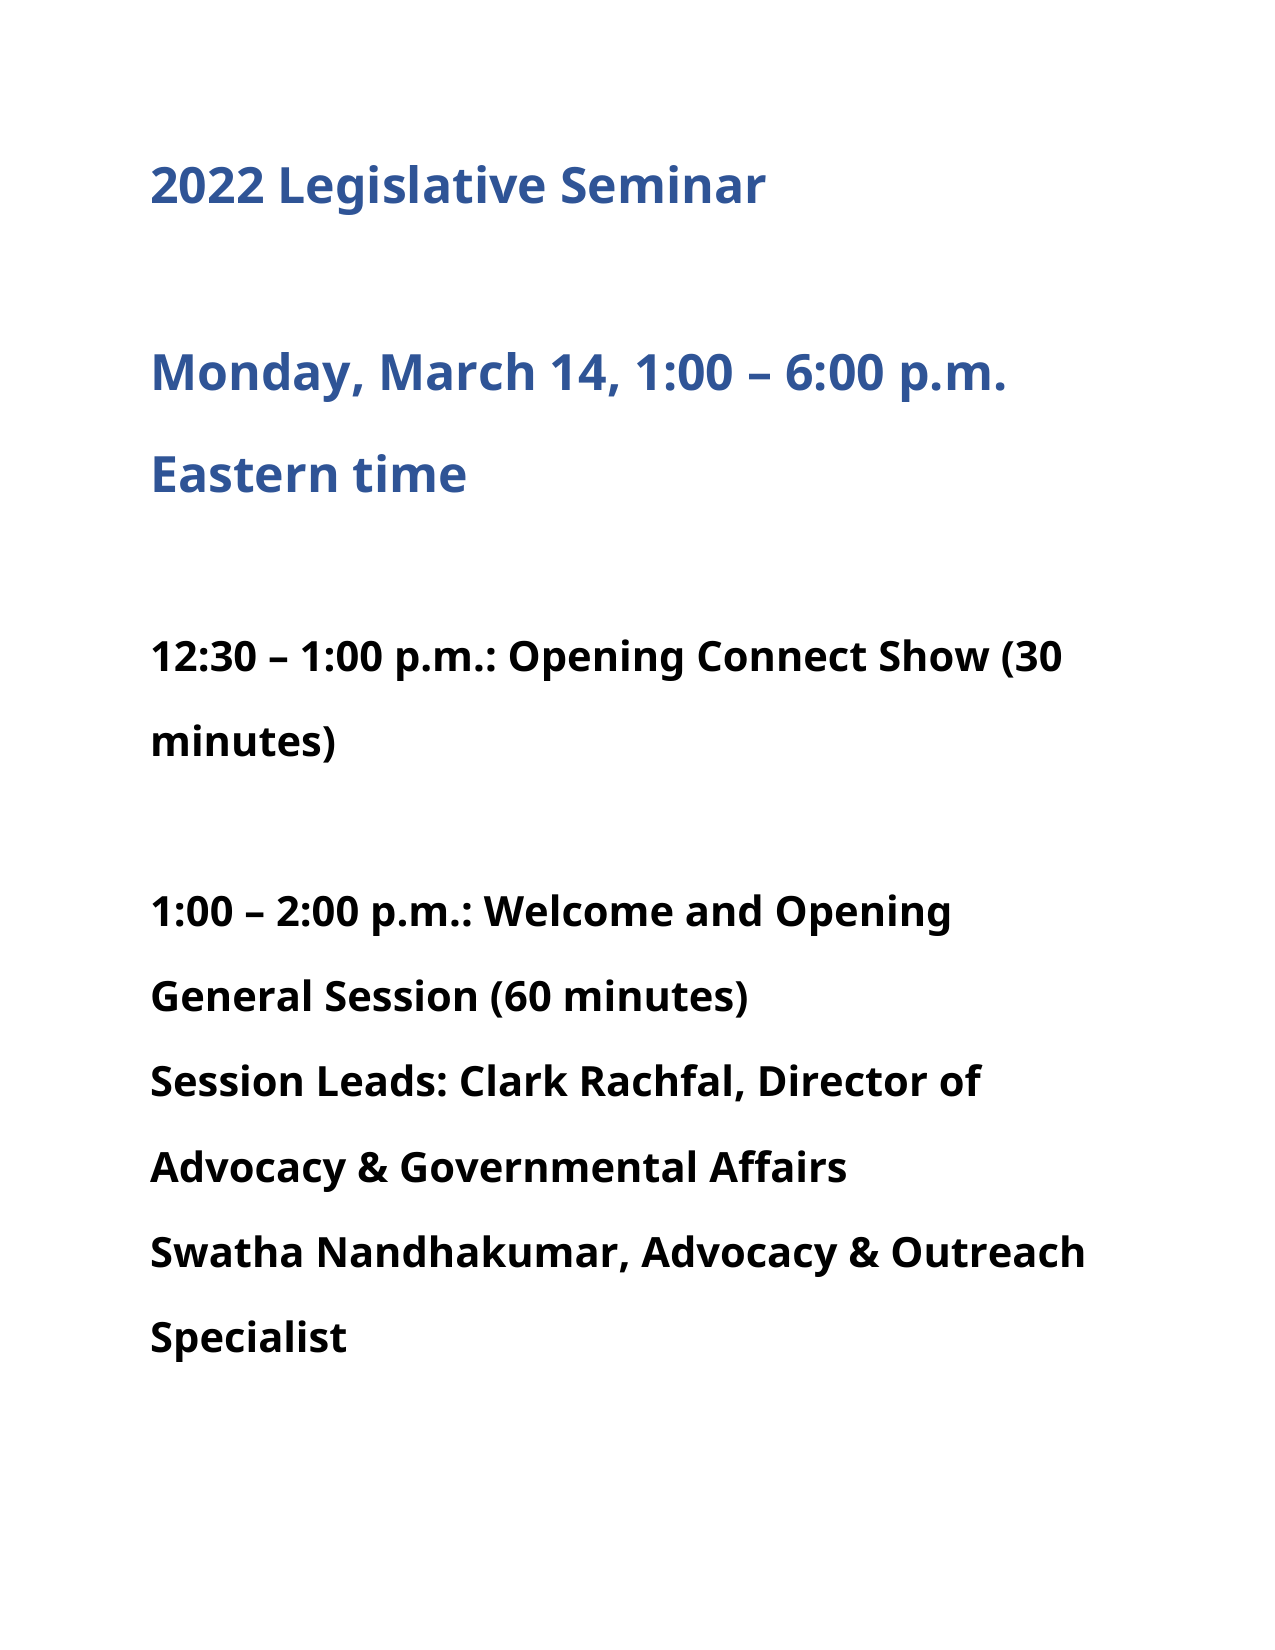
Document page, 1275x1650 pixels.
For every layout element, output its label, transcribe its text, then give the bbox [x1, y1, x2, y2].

subtitle 2022 Legislative Seminar [150, 150, 1125, 218]
text 1:00 – 2:00 p.m.: Welcome and Opening General Session (60 minutes) [150, 882, 1125, 1024]
subtitle Monday, March 14, 1:00 – 6:00 p.m. Eastern time [150, 337, 1125, 508]
text 12:30 – 1:00 p.m.: Opening Connect Show (30 minutes) [150, 627, 1125, 769]
text Swatha Nandhakumar, Advocacy & Outreach Specialist [150, 1222, 1125, 1364]
text Session Leads: Clark Rachfal, Director of Advocacy & Governmental Affairs [150, 1052, 1125, 1194]
